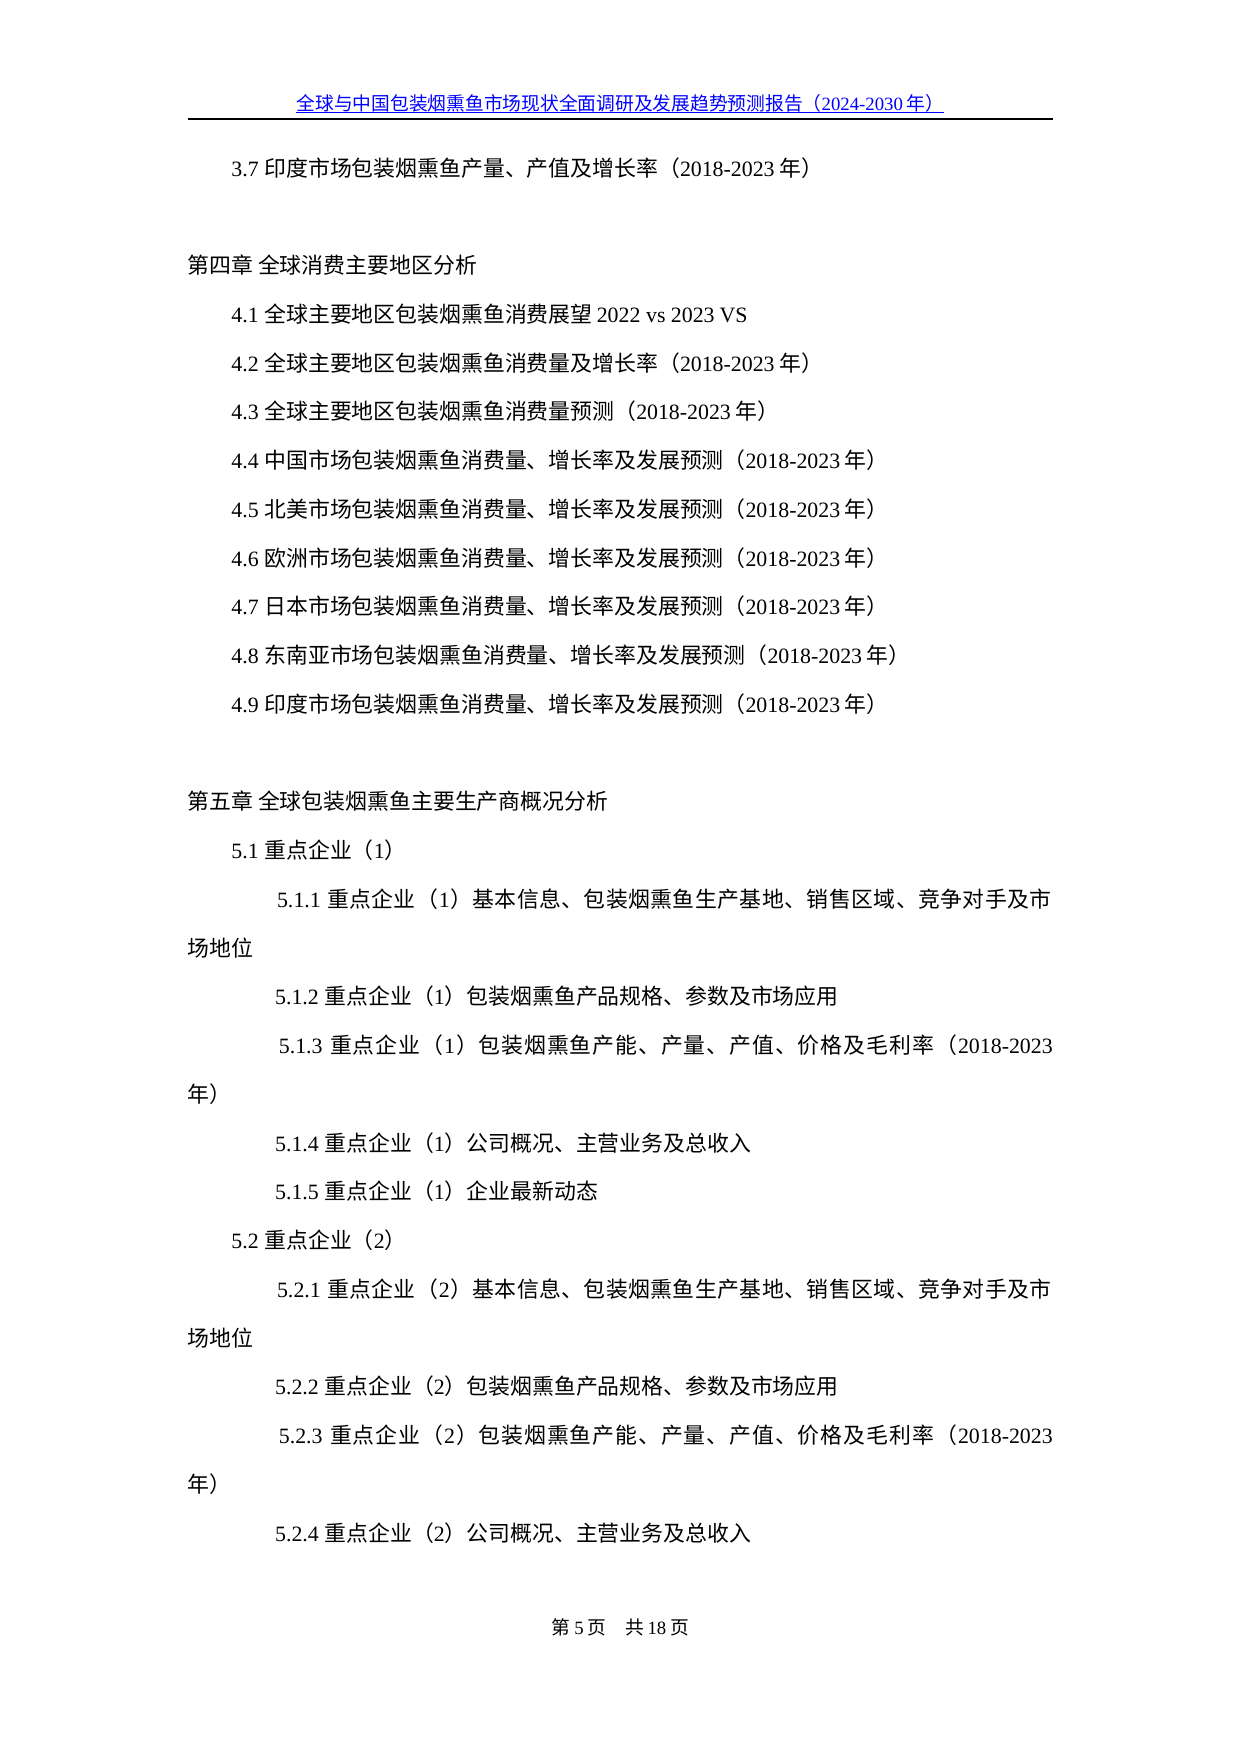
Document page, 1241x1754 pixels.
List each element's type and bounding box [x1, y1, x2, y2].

text [187, 150, 1053, 1548]
